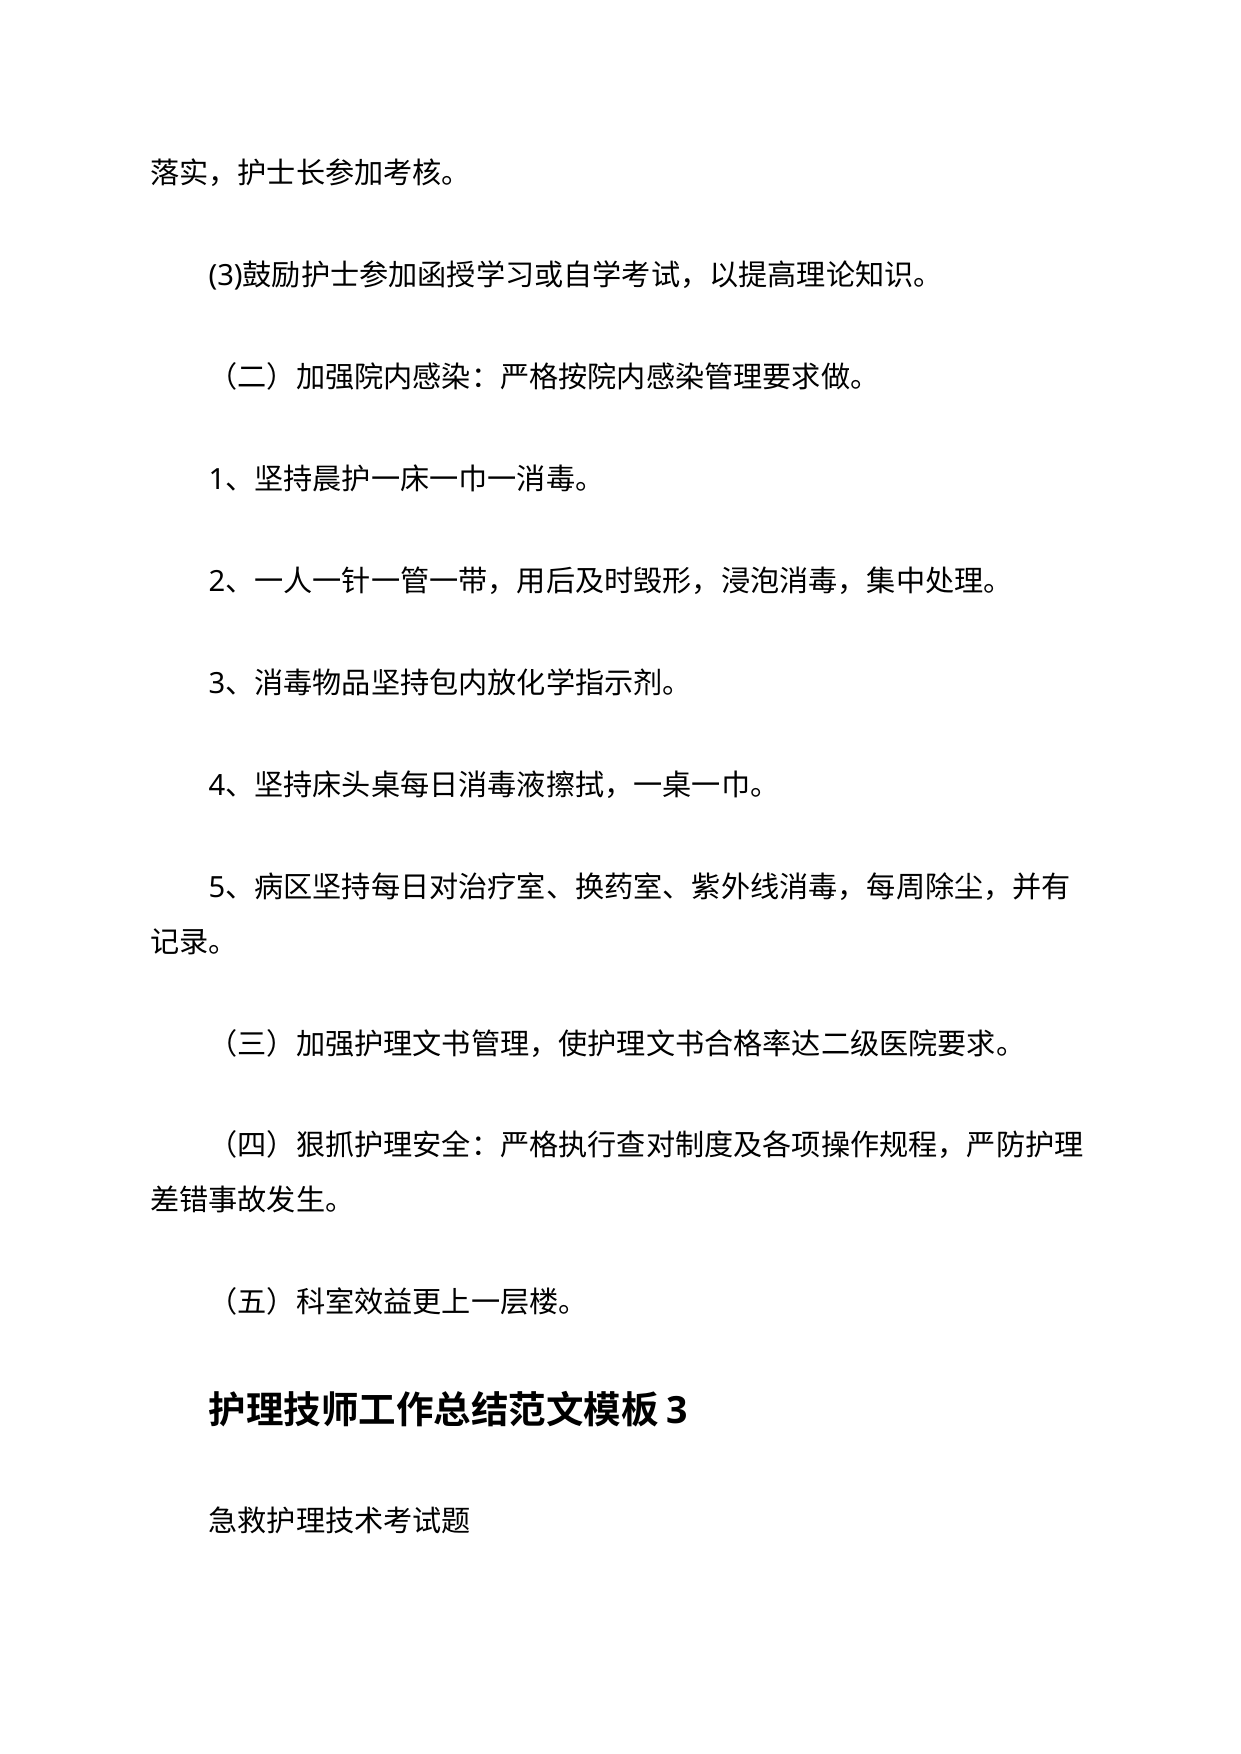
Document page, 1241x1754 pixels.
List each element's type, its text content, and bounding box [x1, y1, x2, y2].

text 急救护理技术考试题 [150, 1498, 1090, 1540]
text 2、一人一针一管一带，用后及时毁形，浸泡消毒，集中处理。 [150, 557, 1090, 600]
text （二）加强院内感染：严格按院内感染管理要求做。 [150, 354, 1090, 396]
text 1、坚持晨护一床一巾一消毒。 [150, 456, 1090, 498]
text （五）科室效益更上一层楼。 [150, 1279, 1090, 1321]
text 3、消毒物品坚持包内放化学指示剂。 [150, 659, 1090, 702]
text 5、病区坚持每日对治疗室、换药室、紫外线消毒，每周除尘，并有记录。 [150, 863, 1090, 961]
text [150, 150, 1090, 192]
text （四）狠抓护理安全：严格执行查对制度及各项操作规程，严防护理差错事故发生。 [150, 1122, 1090, 1219]
text 4、坚持床头桌每日消毒液擦拭，一桌一巾。 [150, 761, 1090, 804]
text 护理技师工作总结范文模板3 [150, 1380, 1090, 1435]
text (3)鼓励护士参加函授学习或自学考试，以提高理论知识。 [150, 252, 1090, 294]
text （三）加强护理文书管理，使护理文书合格率达二级医院要求。 [150, 1020, 1090, 1062]
